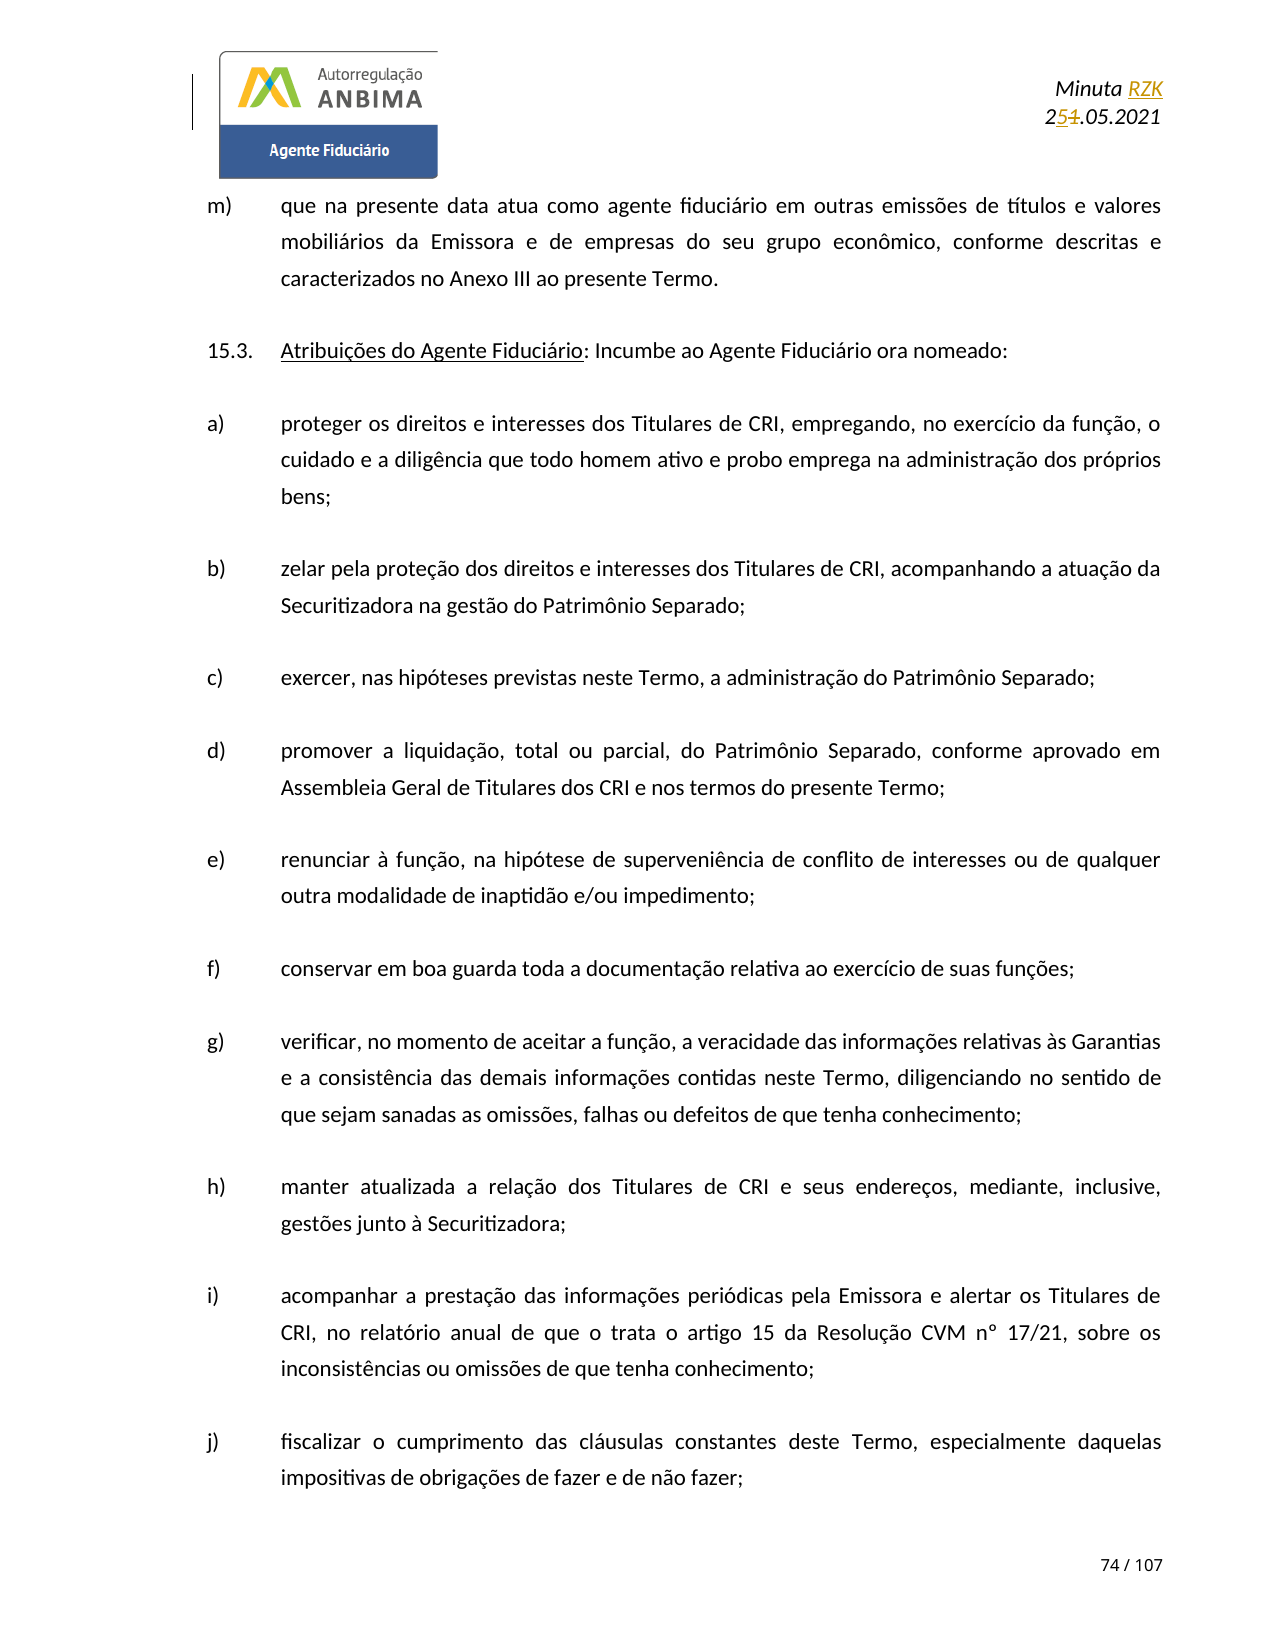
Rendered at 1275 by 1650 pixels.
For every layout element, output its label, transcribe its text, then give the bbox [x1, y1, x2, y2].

list conservar em boa guarda toda a documentação relativa ao exercício de suas funções; [207, 954, 1163, 982]
list promover a liquidação, total ou parcial, do Patrimônio Separado, conforme aprovado em Assembleia Geral de Titulares dos CRI e nos termos do presente Termo; [207, 736, 1163, 801]
list manter atualizada a relação dos Titulares de CRI e seus endereços, mediante, inclusive, gestões junto à Securitizadora; [207, 1172, 1163, 1237]
list acompanhar a prestação das informações periódicas pela Emissora e alertar os Titulares de CRI, no relatório anual de que o trata o artigo 15 da Resolução CVM nº 17/21, sobre os inconsistências ou omissões de que tenha conhecimento; [207, 1282, 1163, 1382]
list fiscalizar o cumprimento das cláusulas constantes deste Termo, especialmente daquelas impositivas de obrigações de fazer e de não fazer; [207, 1427, 1163, 1491]
list proteger os direitos e interesses dos Titulares de CRI, empregando, no exercício da função, o cuidado e a diligência que todo homem ativo e probo emprega na administração dos próprios bens; [207, 409, 1163, 510]
text 15.3. Atribuições do Agente Fiduciário: Incumbe ao Agente Fiduciário ora nomeado: [207, 336, 1163, 364]
list exercer, nas hipóteses previstas neste Termo, a administração do Patrimônio Separado; [207, 663, 1163, 692]
list renunciar à função, na hipótese de superveniência de conflito de interesses ou de qualquer outra modalidade de inaptidão e/ou impedimento; [207, 845, 1163, 910]
list que na presente data atua como agente fiduciário em outras emissões de títulos e valores mobiliários da Emissora e de empresas do seu grupo econômico, conforme descritas e caracterizados no Anexo III ao presente Termo. [207, 191, 1163, 292]
list zelar pela proteção dos direitos e interesses dos Titulares de CRI, acompanhando a atuação da Securitizadora na gestão do Patrimônio Separado; [207, 554, 1163, 619]
list verificar, no momento de aceitar a função, a veracidade das informações relativas às Garantias e a consistência das demais informações contidas neste Termo, diligenciando no sentido de que sejam sanadas as omissões, falhas ou defeitos de que tenha conhecimento; [207, 1027, 1163, 1128]
